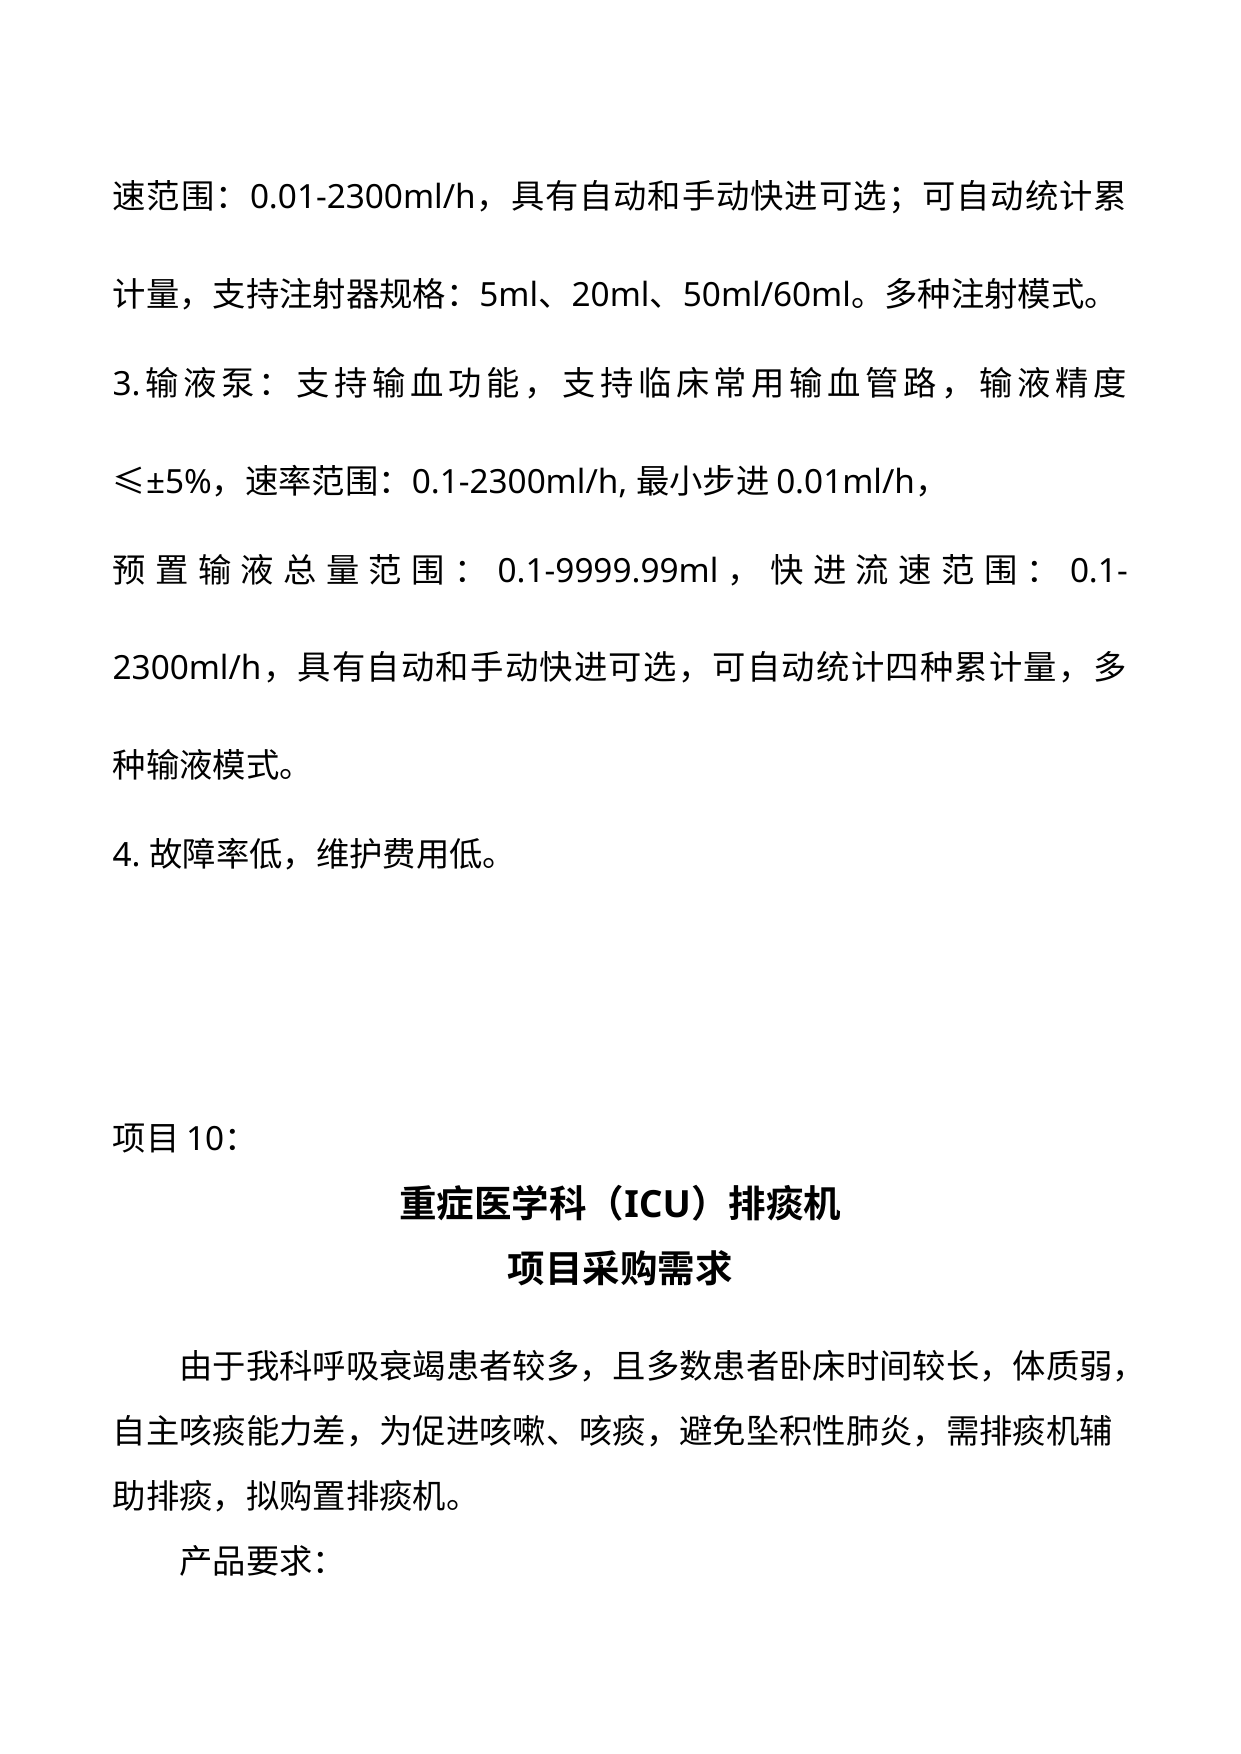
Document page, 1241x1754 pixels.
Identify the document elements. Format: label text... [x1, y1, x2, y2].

text 由于我科呼吸衰竭患者较多，且多数患者卧床时间较长，体质弱，自主咳痰能力差，为促进咳嗽、咳痰，避免坠积性肺炎，需排痰机辅助排痰，拟购置排痰机。 [112, 1331, 1128, 1526]
text 预置输液总量范围：0.1-9999.99ml，快进流速范围：0.1-2300ml/h，具有自动和手动快进可选，可自动统计四种累计量，多种输液模式。 [112, 535, 1128, 795]
text 项目采购需求 [112, 1233, 1128, 1298]
text 产品要求： [112, 1526, 1128, 1591]
text 4. 故障率低，维护费用低。 [112, 819, 1128, 884]
text 重症医学科（ICU）排痰机 [112, 1168, 1128, 1233]
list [112, 162, 1128, 324]
text 项目10： [112, 1103, 1128, 1168]
list 输液泵：支持输血功能，支持临床常用输血管路，输液精度≤±5%，速率范围：0.1-2300ml/h, 最小步进0.01ml/h， [112, 349, 1128, 511]
